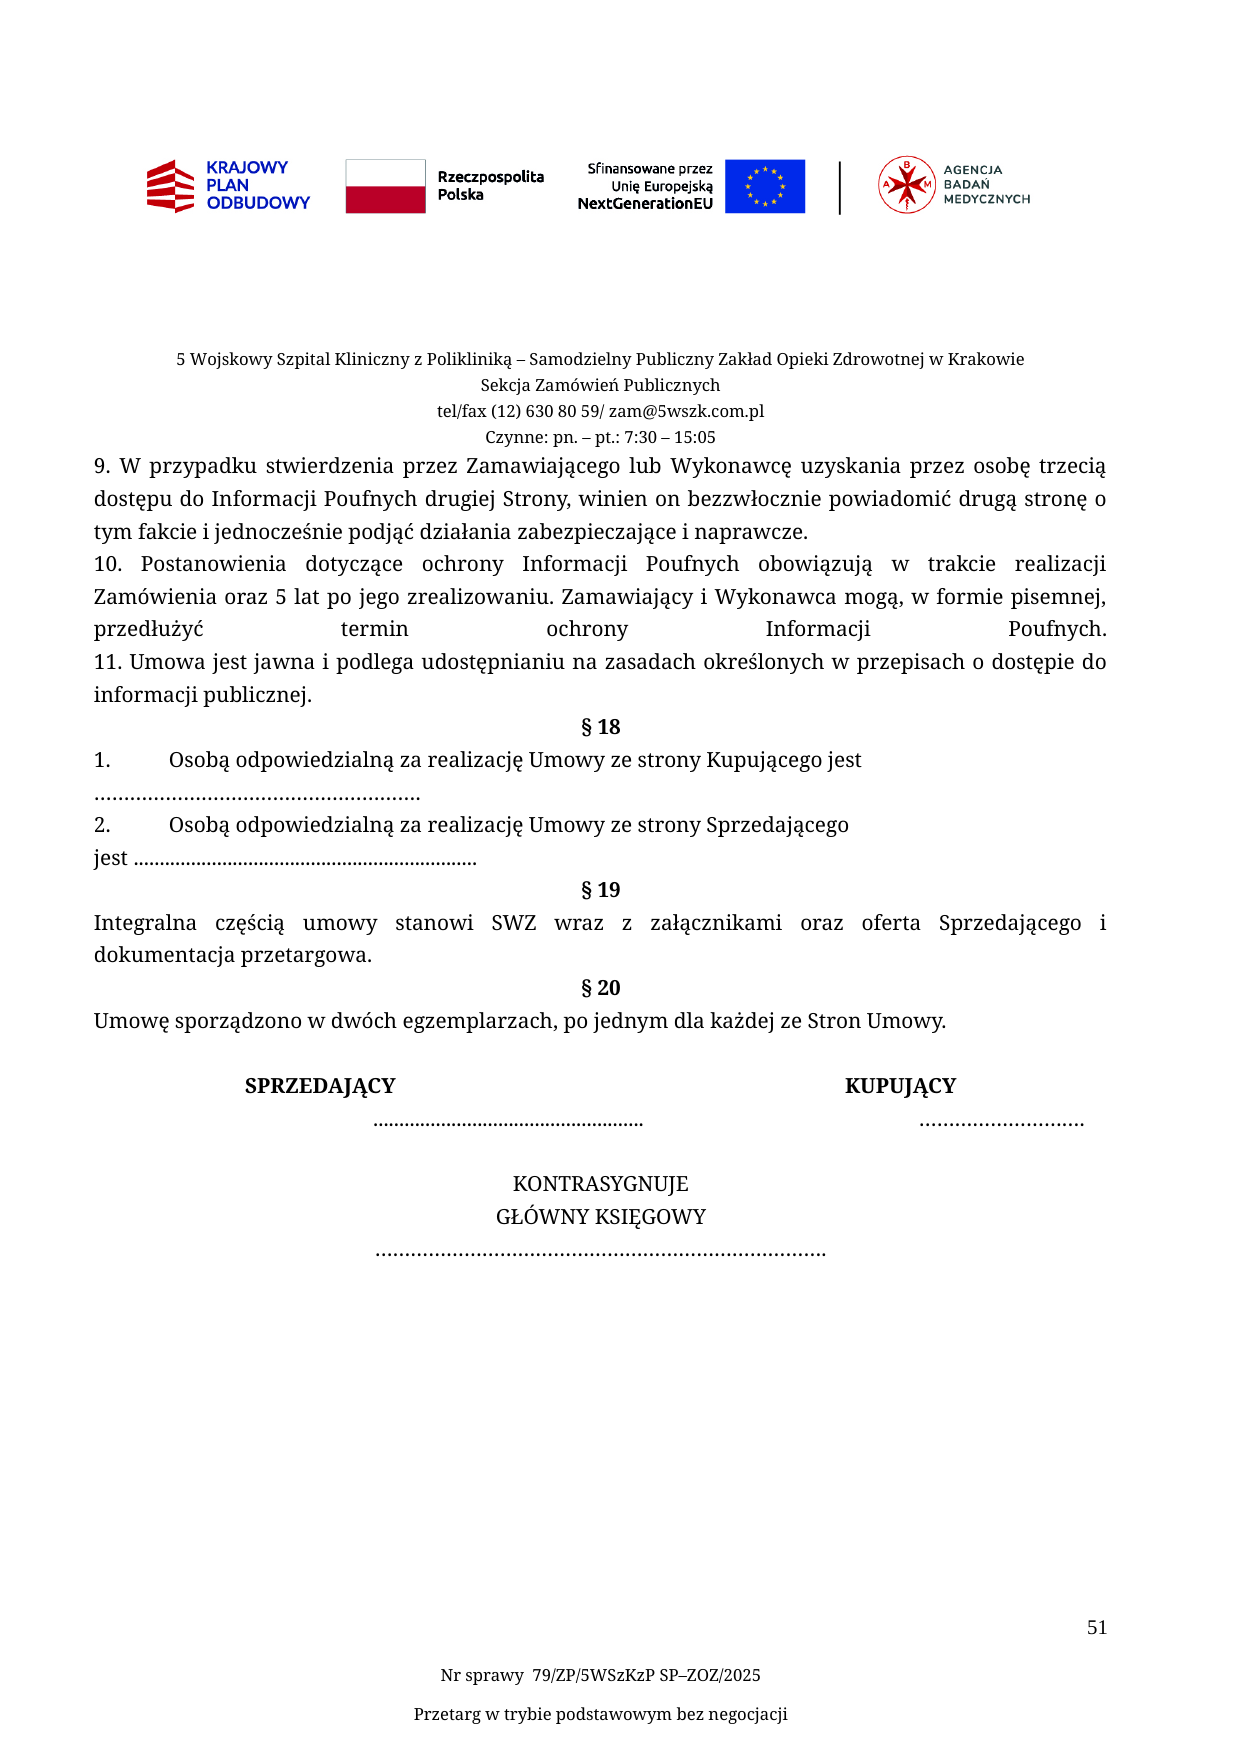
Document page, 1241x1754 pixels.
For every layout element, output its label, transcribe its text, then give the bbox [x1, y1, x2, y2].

text KONTRASYGNUJE [94, 1169, 1107, 1198]
text § 19 [94, 875, 1107, 904]
text Integralna częścią umowy stanowi SWZ wraz z załącznikami oraz oferta Sprzedającego i dokumentacja przetargowa. [94, 908, 1107, 969]
text .................................................... ………………………. [94, 1104, 1107, 1132]
list Osobą odpowiedzialną za realizację Umowy ze strony Sprzedającego jest .................................................................. [94, 810, 1107, 871]
text 10. Postanowienia dotyczące ochrony Informacji Poufnych obowiązują w trakcie realizacji Zamówienia oraz 5 lat po jego zrealizowaniu. Zamawiający i Wykonawca mogą, w formie pisemnej, przedłużyć termin ochrony Informacji Poufnych. 11. Umowa jest jawna i podlega udostępnianiu na zasadach określonych w przepisach o dostępie do informacji publicznej. [94, 549, 1107, 708]
text GŁÓWNY KSIĘGOWY [94, 1202, 1107, 1230]
text Umowę sporządzono w dwóch egzemplarzach, po jednym dla każdej ze Stron Umowy. [94, 1006, 1107, 1034]
list Osobą odpowiedzialną za realizację Umowy ze strony Kupującego jest ………………………………………………. [94, 745, 1107, 806]
text …………………………………………………………………. [94, 1234, 1107, 1263]
picture [127, 133, 1074, 240]
text § 18 [94, 712, 1107, 741]
text SPRZEDAJĄCY KUPUJĄCY [94, 1071, 1107, 1100]
text § 20 [94, 973, 1107, 1002]
